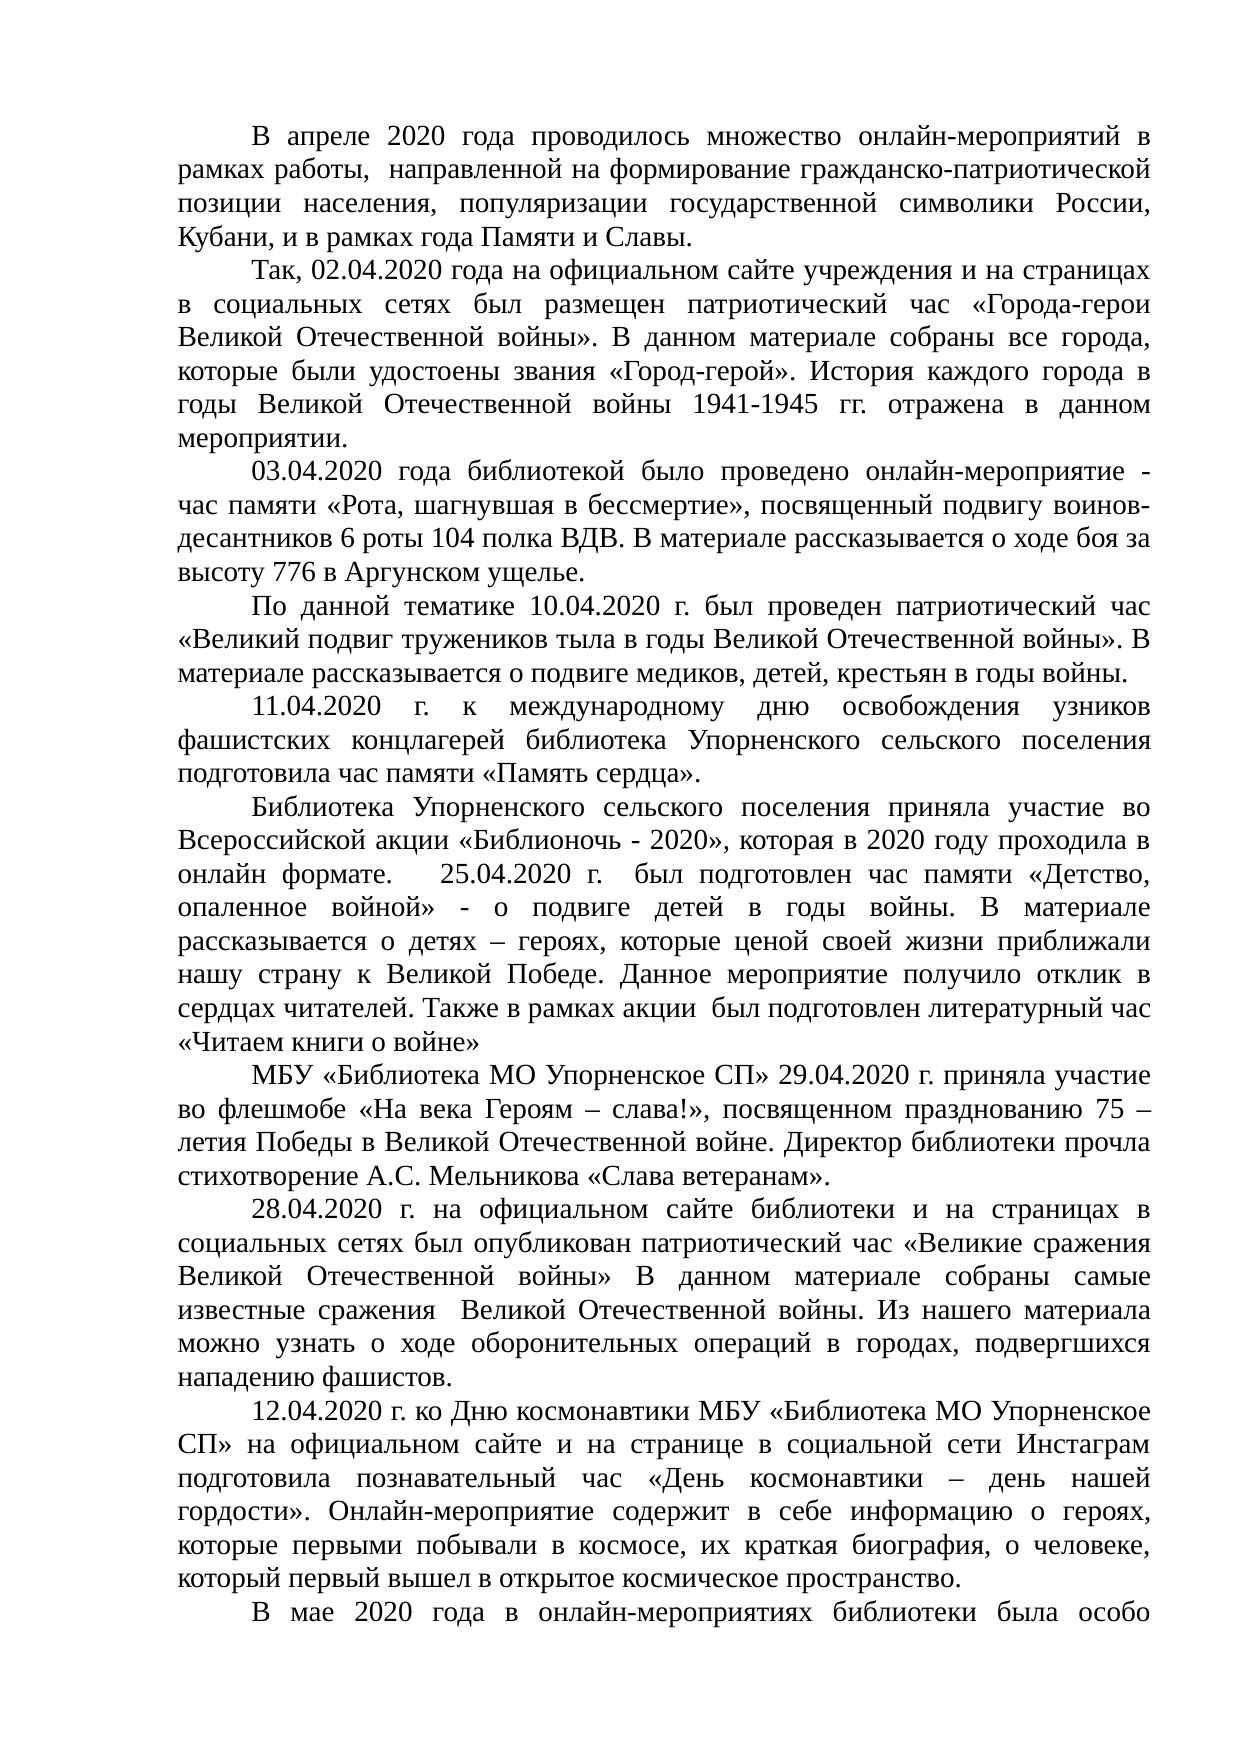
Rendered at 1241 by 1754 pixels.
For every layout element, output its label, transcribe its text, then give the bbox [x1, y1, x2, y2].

text В апреле 2020 года проводилось множество онлайн-мероприятий в рамках работы, направленной на формирование гражданско-патриотической позиции населения, популяризации государственной символики России, Кубани, и в рамках года Памяти и Славы. [177, 118, 1152, 252]
text 03.04.2020 года библиотекой было проведено онлайн-мероприятие - час памяти «Рота, шагнувшая в бессмертие», посвященный подвигу воинов-десантников 6 роты 104 полка ВДВ. В материале рассказывается о ходе боя за высоту 776 в Аргунском ущелье. [177, 453, 1152, 588]
text 11.04.2020 г. к международному дню освобождения узников фашистских концлагерей библиотека Упорненского сельского поселения подготовила час памяти «Память сердца». [177, 688, 1152, 789]
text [177, 1594, 1152, 1627]
text 12.04.2020 г. ко Дню космонавтики МБУ «Библиотека МО Упорненское СП» на официальном сайте и на странице в социальной сети Инстаграм подготовила познавательный час «День космонавтики – день нашей гордости». Онлайн-мероприятие содержит в себе информацию о героях, которые первыми побывали в космосе, их краткая биография, о человеке, который первый вышел в открытое космическое пространство. [177, 1393, 1152, 1594]
text Библиотека Упорненского сельского поселения приняла участие во Всероссийской акции «Библионочь - 2020», которая в 2020 году проходила в онлайн формате. 25.04.2020 г. был подготовлен час памяти «Детство, опаленное войной» - о подвиге детей в годы войны. В материале рассказывается о детях – героях, которые ценой своей жизни приближали нашу страну к Великой Победе. Данное мероприятие получило отклик в сердцах читателей. Также в рамках акции был подготовлен литературный час «Читаем книги о войне» [177, 789, 1152, 1057]
text 28.04.2020 г. на официальном сайте библиотеки и на страницах в социальных сетях был опубликован патриотический час «Великие сражения Великой Отечественной войны» В данном материале собраны самые известные сражения Великой Отечественной войны. Из нашего материала можно узнать о ходе оборонительных операций в городах, подвергшихся нападению фашистов. [177, 1191, 1152, 1393]
text МБУ «Библиотека МО Упорненское СП» 29.04.2020 г. приняла участие во флешмобе «На века Героям – слава!», посвященном празднованию 75 – летия Победы в Великой Отечественной войне. Директор библиотеки прочла стихотворение А.С. Мельникова «Слава ветеранам». [177, 1057, 1152, 1191]
text Так, 02.04.2020 года на официальном сайте учреждения и на страницах в социальных сетях был размещен патриотический час «Города-герои Великой Отечественной войны». В данном материале собраны все города, которые были удостоены звания «Город-герой». История каждого города в годы Великой Отечественной войны 1941-1945 гг. отражена в данном мероприятии. [177, 252, 1152, 453]
text По данной тематике 10.04.2020 г. был проведен патриотический час «Великий подвиг тружеников тыла в годы Великой Отечественной войны». В материале рассказывается о подвиге медиков, детей, крестьян в годы войны. [177, 588, 1152, 688]
